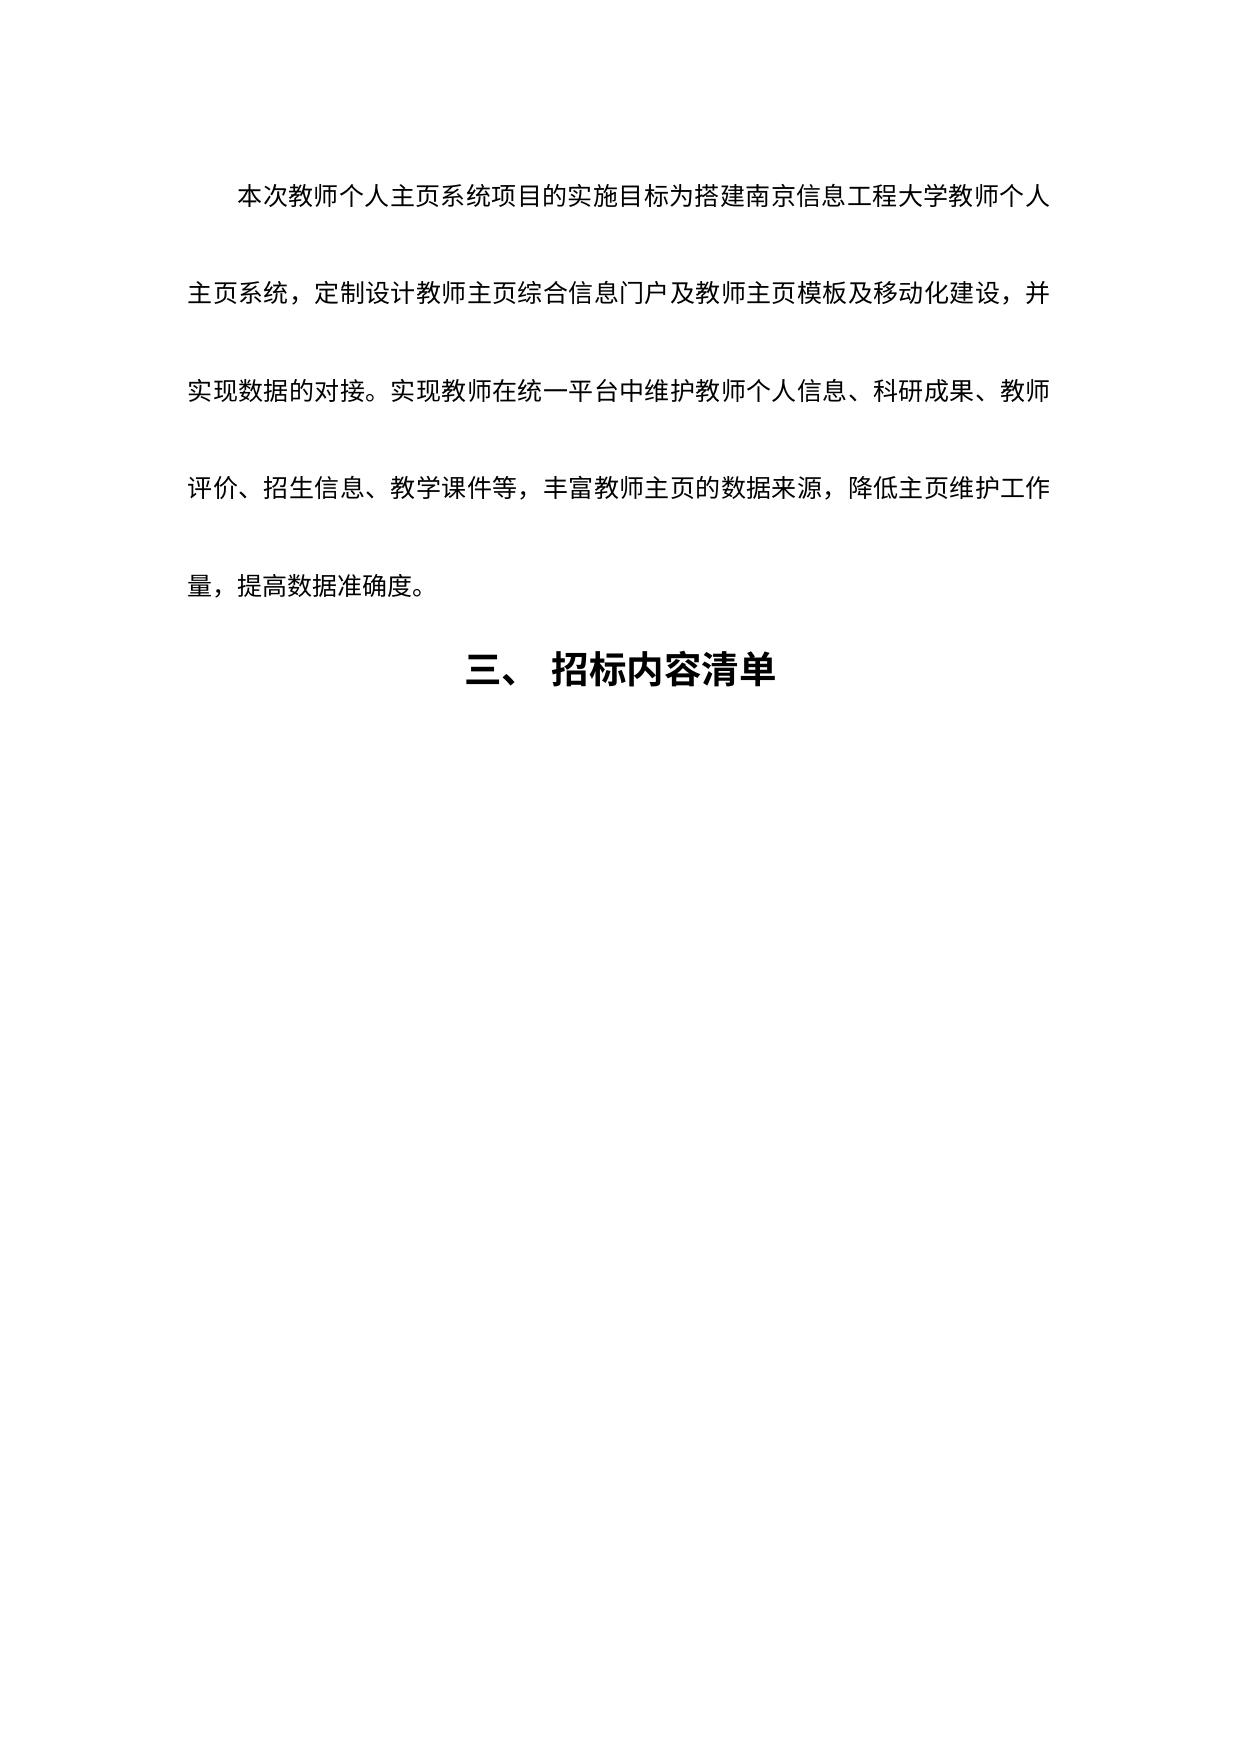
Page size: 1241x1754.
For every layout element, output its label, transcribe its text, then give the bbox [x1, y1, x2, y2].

list 招标内容清单 [187, 635, 1053, 700]
text 本次教师个人主页系统项目的实施目标为搭建南京信息工程大学教师个人主页系统，定制设计教师主页综合信息门户及教师主页模板及移动化建设，并实现数据的对接。实现教师在统一平台中维护教师个人信息、科研成果、教师评价、招生信息、教学课件等，丰富教师主页的数据来源，降低主页维护工作量，提高数据准确度。 [187, 162, 1053, 617]
